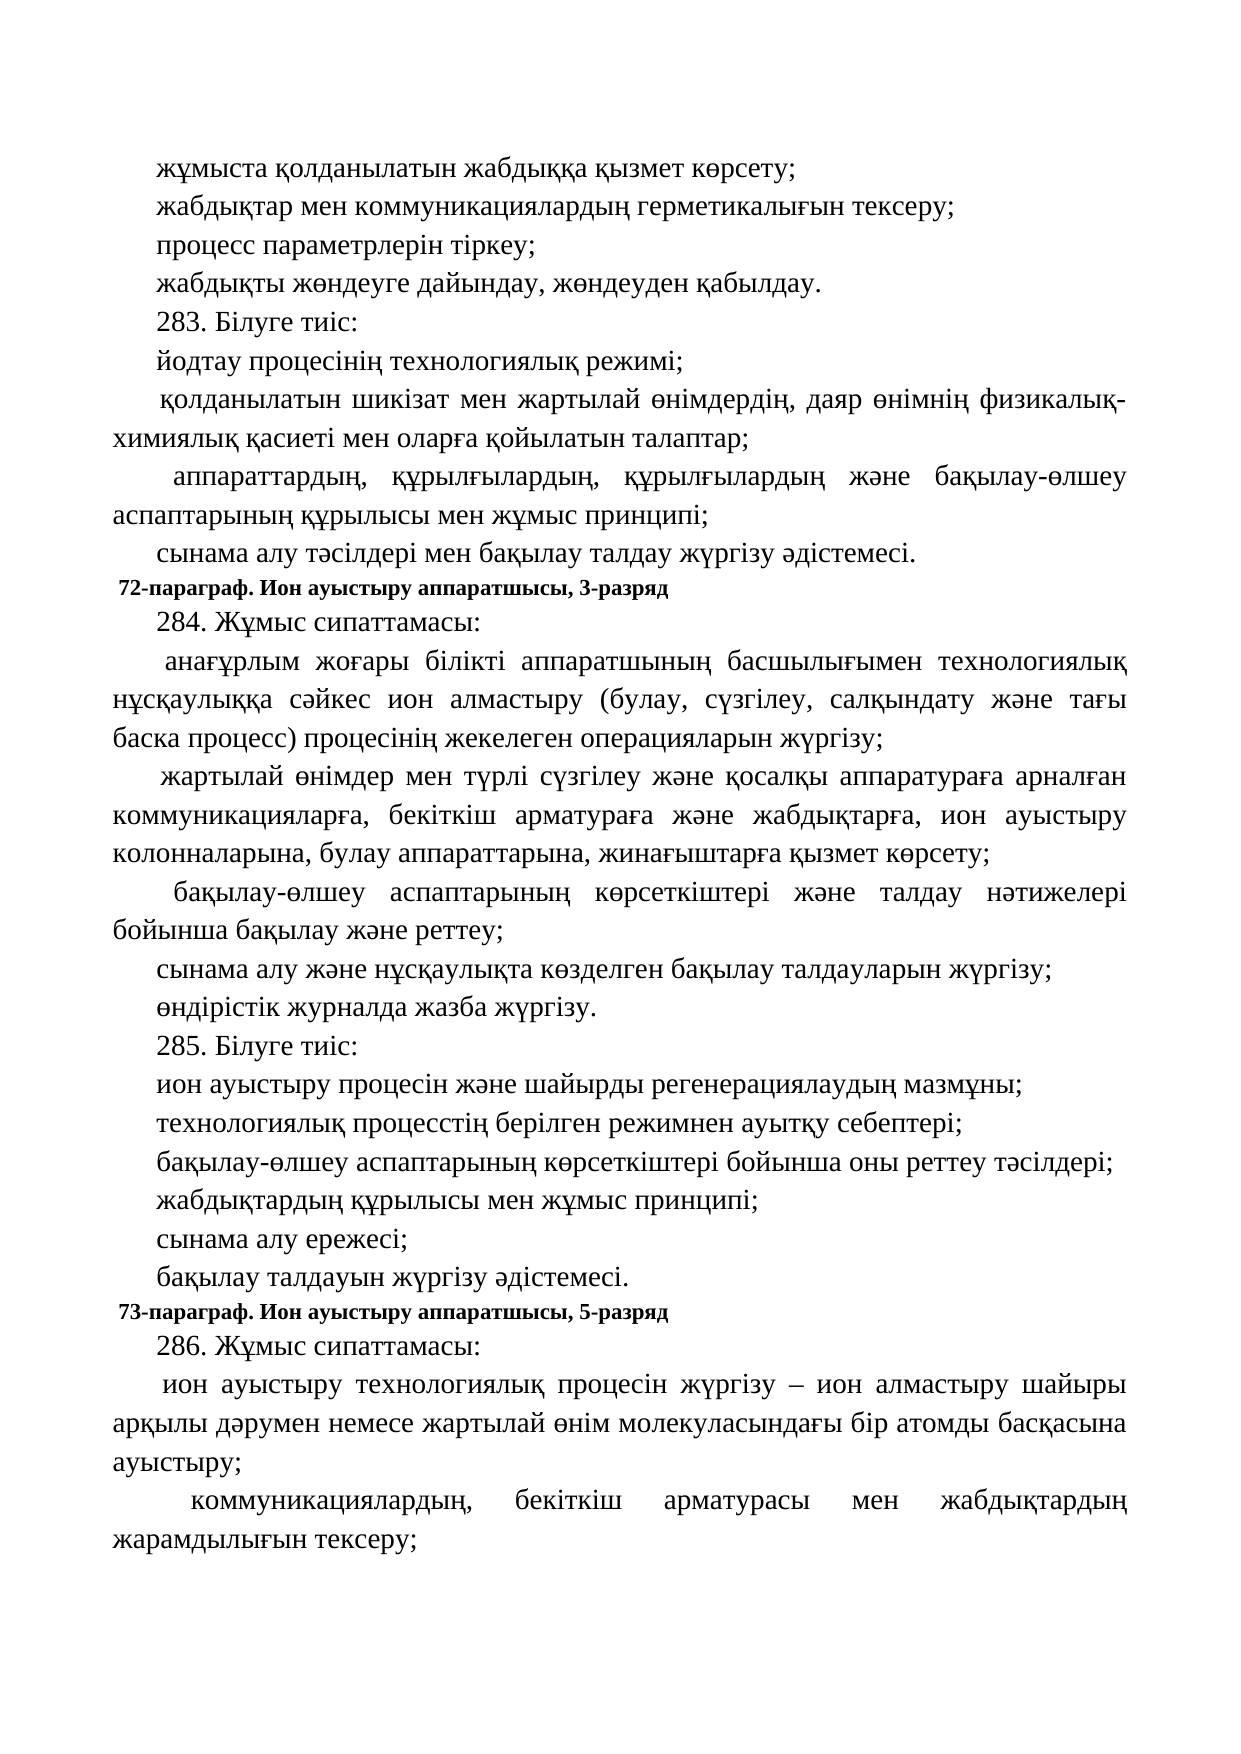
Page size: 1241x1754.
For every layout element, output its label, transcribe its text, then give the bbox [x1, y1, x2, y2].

text сынама алу және нұсқаулықта көзделген бақылау талдауларын жүргізу; [112, 951, 1128, 984]
text 284. Жұмыс сипаттамасы: [112, 604, 1128, 638]
text 286. Жұмыс сипаттамасы: [112, 1328, 1128, 1362]
text бақылау-өлшеу аспаптарының көрсеткіштері және талдау нәтижелері бойынша бақылау және реттеу; [112, 874, 1128, 946]
text коммуникациялардың, бекіткіш арматурасы мен жабдықтардың жарамдылығын тексеру; [112, 1482, 1128, 1554]
text 72-параграф. Ион ауыстыру аппаратшысы, 3-разряд [112, 574, 1128, 600]
text өндірістік журналда жазба жүргізу. [112, 989, 1128, 1023]
text ион ауыстыру технологиялық процесін жүргізу – ион алмастыру шайыры арқылы дәрумен немесе жартылай өнім молекуласындағы бір атомды басқасына ауыстыру; [112, 1367, 1128, 1477]
text бақылау талдауын жүргізу әдістемесі. [112, 1259, 1128, 1293]
text жабдықтардың құрылысы мен жұмыс принципі; [112, 1182, 1128, 1216]
text сынама алу ережесі; [112, 1221, 1128, 1254]
text анағұрлым жоғары білікті аппаратшының басшылығымен технологиялық нұсқаулыққа сәйкес ион алмастыру (булау, сүзгілеу, салқындату және тағы баска процесс) процесінің жекелеген операцияларын жүргізу; [112, 643, 1128, 753]
text 285. Білуге тиіс: [112, 1028, 1128, 1062]
text қолданылатын шикізат мен жартылай өнімдердің, даяр өнімнің физикалық-химиялық қасиеті мен оларға қойылатын талаптар; [112, 381, 1128, 453]
text ион ауыстыру процесін және шайырды регенерациялаудың мазмұны; [112, 1067, 1128, 1100]
text жабдықтар мен коммуникациялардың герметикалығын тексеру; [112, 188, 1128, 222]
text технологиялық процесстің берілген режимнен ауытқу себептері; [112, 1105, 1128, 1139]
text сынама алу тәсілдері мен бақылау талдау жүргізу әдістемесі. [112, 535, 1128, 569]
text процесс параметрлерін тіркеу; [112, 227, 1128, 261]
text аппараттардың, құрылғылардың, құрылғылардың және бақылау-өлшеу аспаптарының құрылысы мен жұмыс принципі; [112, 458, 1128, 530]
text 73-параграф. Ион ауыстыру аппаратшысы, 5-разряд [112, 1298, 1128, 1324]
text жартылай өнімдер мен түрлі сүзгілеу және қосалқы аппаратураға арналған коммуникацияларға, бекіткіш арматураға және жабдықтарға, ион ауыстыру колонналарына, булау аппараттарына, жинағыштарға қызмет көрсету; [112, 758, 1128, 869]
text жабдықты жөндеуге дайындау, жөндеуден қабылдау. [112, 266, 1128, 299]
text жұмыста қолданылатын жабдыққа қызмет көрсету; [112, 150, 1128, 183]
text бақылау-өлшеу аспаптарының көрсеткіштері бойынша оны реттеу тәсілдері; [112, 1144, 1128, 1177]
text 283. Білуге тиіс: [112, 304, 1128, 338]
text йодтау процесінің технологиялық режимі; [112, 343, 1128, 376]
